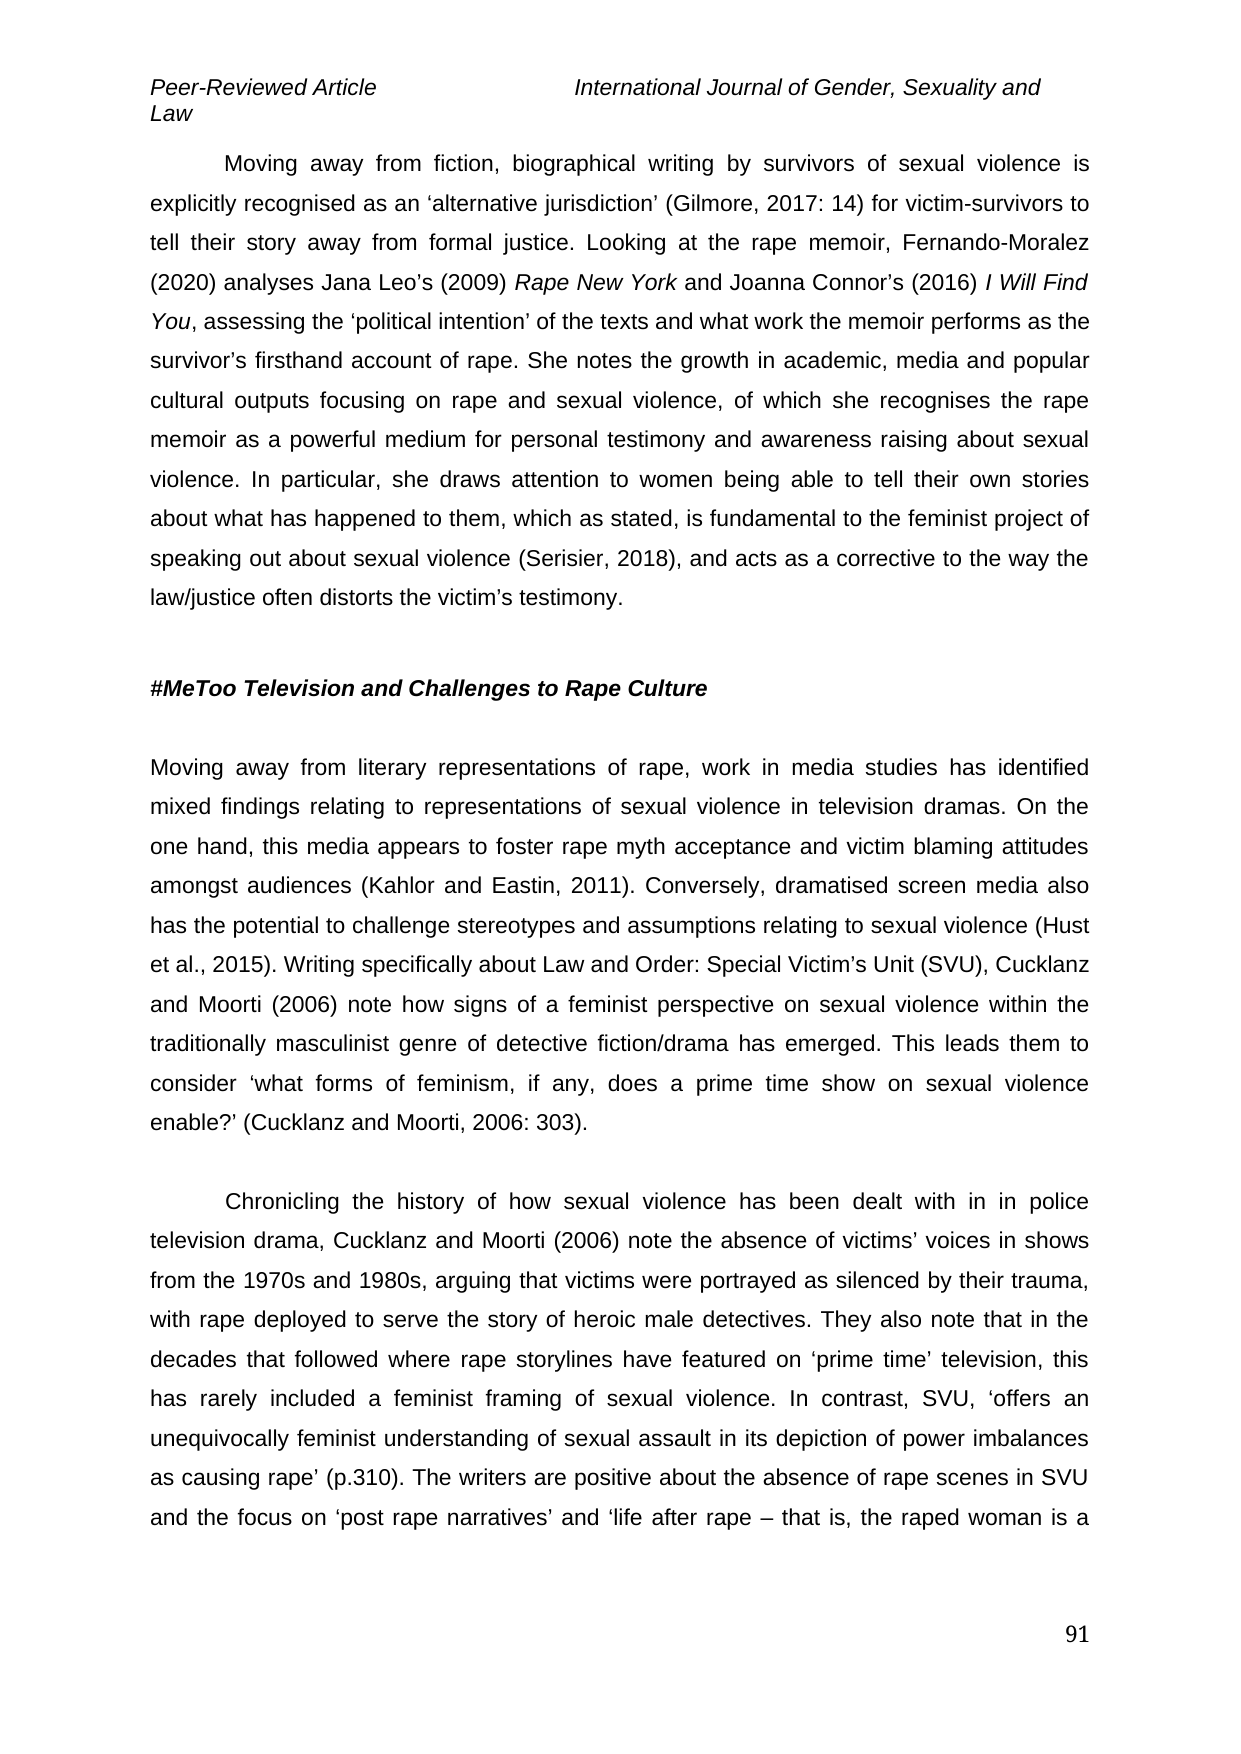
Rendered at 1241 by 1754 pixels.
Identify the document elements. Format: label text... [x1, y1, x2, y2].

title Moving away from literary representations of rape, work in media studies has identified mixed findings relating to representations of sexual violence in television dramas. On the one hand, this media appears to foster rape myth acceptance and victim blaming attitudes amongst audiences (Kahlor and Eastin, 2011). Conversely, dramatised screen media also has the potential to challenge stereotypes and assumptions relating to sexual violence (Hust et al., 2015). Writing specifically about Law and Order: Special Victim’s Unit (SVU), Cucklanz and Moorti (2006) note how signs of a feminist perspective on sexual violence within the traditionally masculinist genre of detective fiction/drama has emerged. This leads them to consider ‘what forms of feminism, if any, does a prime time show on sexual violence enable?’ (Cucklanz and Moorti, 2006: 303). [150, 754, 1090, 1135]
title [150, 1188, 1090, 1530]
title #MeToo Television and Challenges to Rape Culture [150, 675, 1090, 701]
title Moving away from fiction, biographical writing by survivors of sexual violence is explicitly recognised as an ‘alternative jurisdiction’ (Gilmore, 2017: 14) for victim-survivors to tell their story away from formal justice. Looking at the rape memoir, Fernando-Moralez (2020) analyses Jana Leo’s (2009) Rape New York and Joanna Connor’s (2016) I Will Find You, assessing the ‘political intention’ of the texts and what work the memoir performs as the survivor’s firsthand account of rape. She notes the growth in academic, media and popular cultural outputs focusing on rape and sexual violence, of which she recognises the rape memoir as a powerful medium for personal testimony and awareness raising about sexual violence. In particular, she draws attention to women being able to tell their own stories about what has happened to them, which as stated, is fundamental to the feminist project of speaking out about sexual violence (Serisier, 2018), and acts as a corrective to the way the law/justice often distorts the victim’s testimony. [150, 150, 1090, 611]
